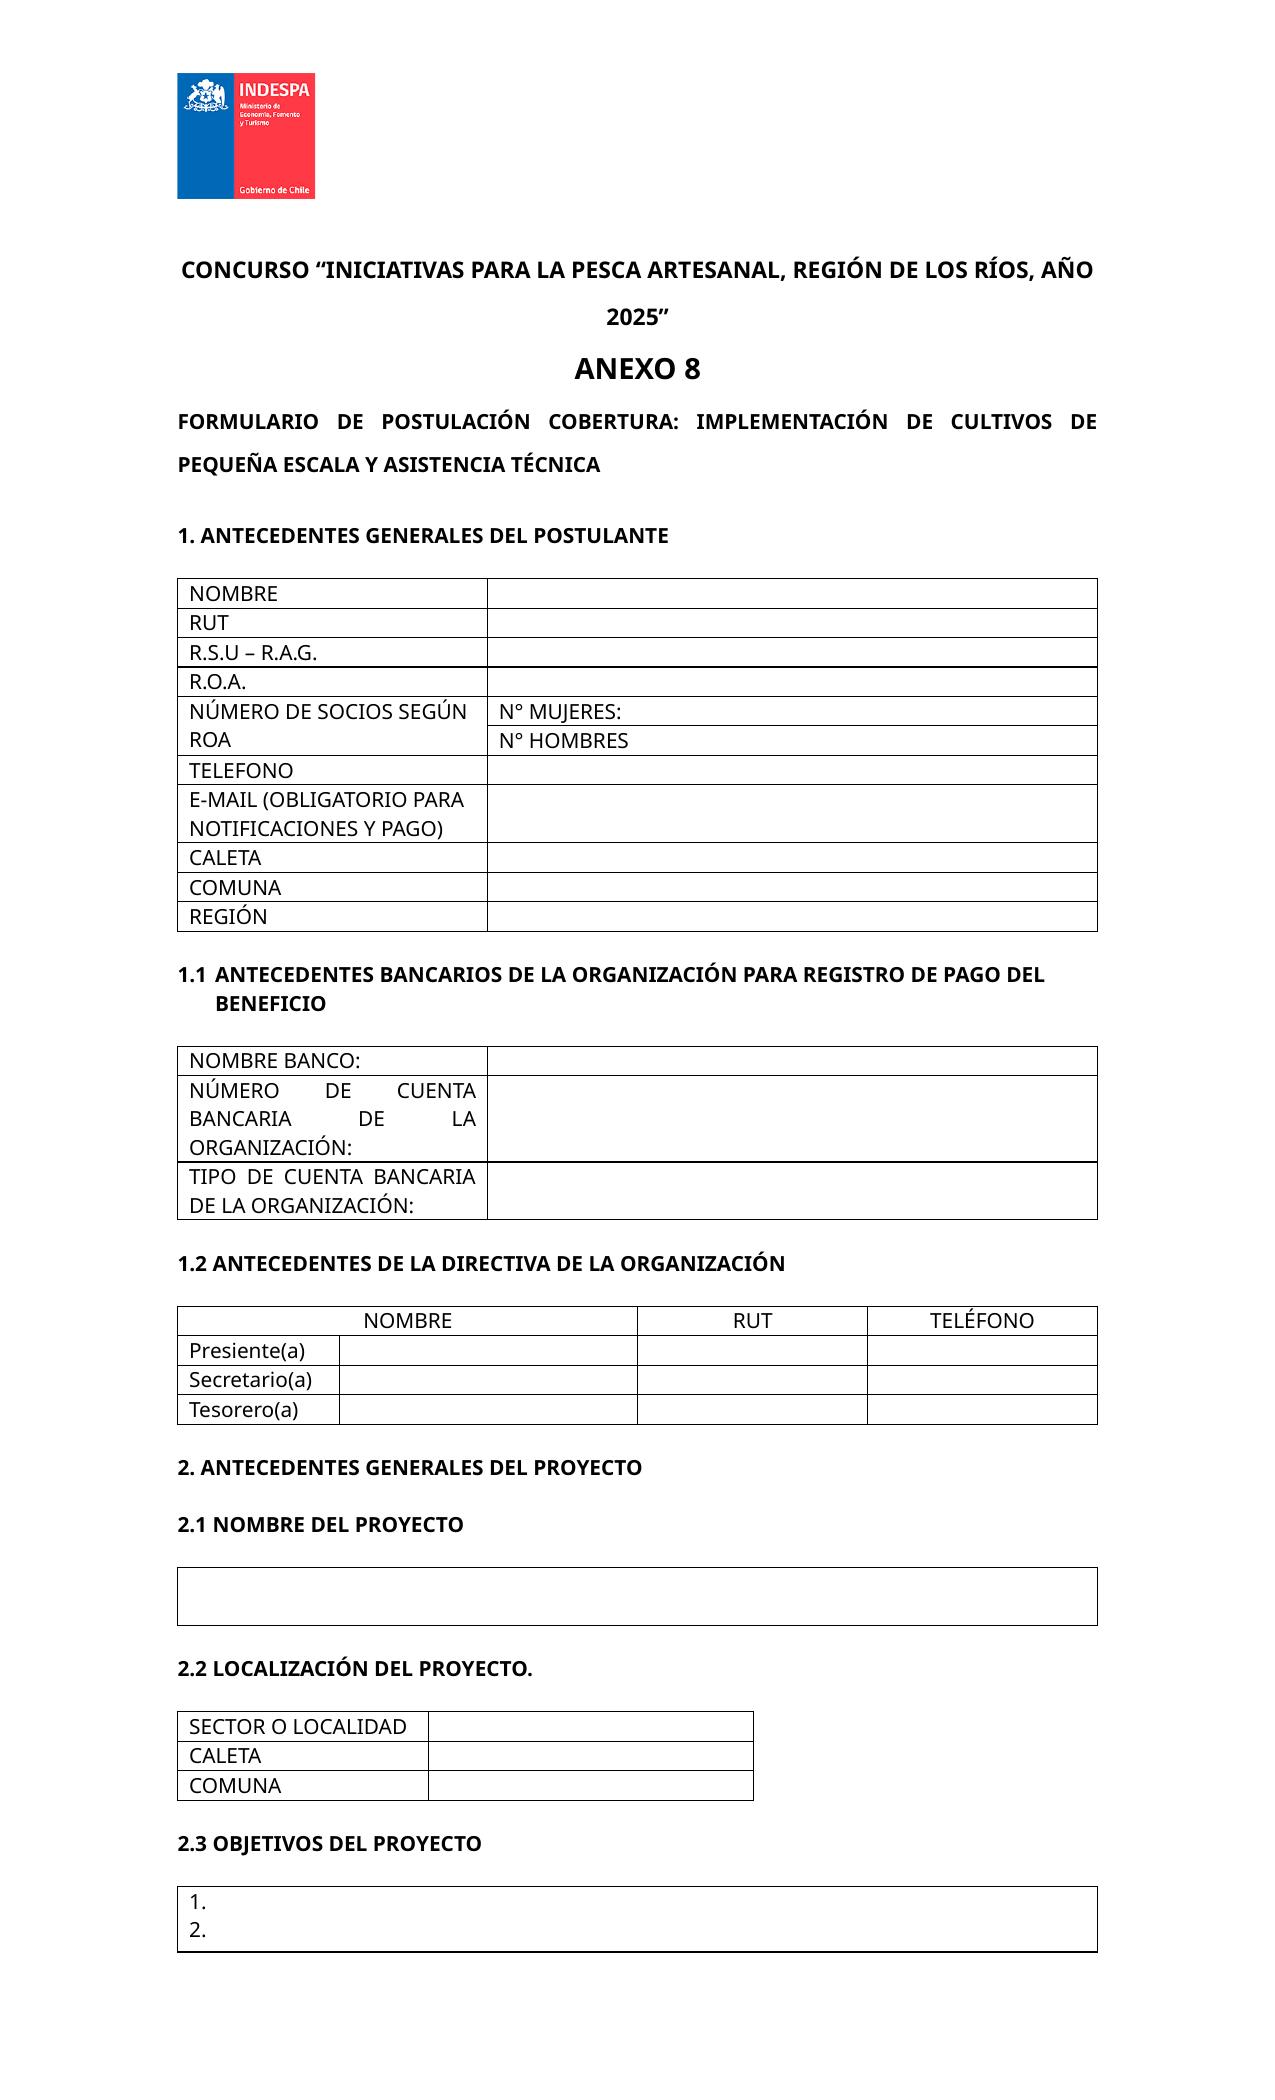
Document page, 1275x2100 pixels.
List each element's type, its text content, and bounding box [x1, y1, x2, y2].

table_header [488, 579, 1097, 607]
table_header NOMBRE BANCO: [178, 1047, 487, 1075]
table_cell [429, 1742, 753, 1770]
text ANEXO 8 [177, 348, 1098, 388]
table_cell TELEFONO [178, 756, 487, 784]
table_header NOMBRE [178, 1307, 637, 1335]
table_cell Secretario(a) [178, 1366, 339, 1394]
table_cell [868, 1395, 1097, 1423]
table_cell [868, 1336, 1097, 1364]
table_cell TIPO DE CUENTA BANCARIA DE LA ORGANIZACIÓN: [178, 1163, 487, 1219]
text 2.2 LOCALIZACIÓN DEL PROYECTO. [177, 1654, 1098, 1683]
table_cell [638, 1336, 867, 1364]
table_header NOMBRE [178, 579, 487, 607]
table_cell [488, 609, 1097, 637]
table_cell RUT [178, 609, 487, 637]
table_cell N° HOMBRES [488, 726, 1097, 755]
table_cell [638, 1395, 867, 1423]
table_cell [429, 1771, 753, 1799]
table_header TELÉFONO [868, 1307, 1097, 1335]
text 2.1 NOMBRE DEL PROYECTO [177, 1510, 1098, 1538]
table_header RUT [638, 1307, 867, 1335]
text FORMULARIO DE POSTULACIÓN COBERTURA: IMPLEMENTACIÓN DE CULTIVOS DE PEQUEÑA ESCALA Y ASISTENCIA TÉCNICA [177, 407, 1098, 478]
table_cell COMUNA [178, 873, 487, 901]
table_cell [488, 638, 1097, 666]
table_header [178, 1568, 1097, 1625]
text 1.2 ANTECEDENTES DE LA DIRECTIVA DE LA ORGANIZACIÓN [177, 1249, 1098, 1277]
text CONCURSO “INICIATIVAS PARA LA PESCA ARTESANAL, REGIÓN DE LOS RÍOS, AÑO 2025” [177, 254, 1098, 332]
table_cell E-MAIL (OBLIGATORIO PARA NOTIFICACIONES Y PAGO) [178, 785, 487, 842]
table_header [429, 1712, 753, 1741]
table_cell R.S.U – R.A.G. [178, 638, 487, 666]
table_header [488, 1047, 1097, 1075]
table_cell CALETA [178, 1742, 428, 1770]
text 2.3 OBJETIVOS DEL PROYECTO [177, 1829, 1098, 1857]
table_cell [488, 1163, 1097, 1219]
table_cell [488, 902, 1097, 931]
table_cell NÚMERO DE CUENTA BANCARIA DE LA ORGANIZACIÓN: [178, 1076, 487, 1161]
table_cell [340, 1336, 637, 1364]
table_cell [488, 668, 1097, 696]
table_cell [488, 843, 1097, 872]
table_cell [488, 873, 1097, 901]
table_cell REGIÓN [178, 902, 487, 931]
table_header SECTOR O LOCALIDAD [178, 1712, 428, 1741]
table_cell [488, 756, 1097, 784]
table_cell R.O.A. [178, 668, 487, 696]
table_cell [638, 1366, 867, 1394]
table_cell [488, 1076, 1097, 1161]
table_cell [868, 1366, 1097, 1394]
text 1. ANTECEDENTES GENERALES DEL POSTULANTE [177, 521, 1098, 549]
table_cell Presiente(a) [178, 1336, 339, 1364]
table_cell CALETA [178, 843, 487, 872]
table_cell N° MUJERES: [488, 697, 1097, 725]
table_cell Tesorero(a) [178, 1395, 339, 1423]
table_cell NÚMERO DE SOCIOS SEGÚN ROA [178, 697, 487, 755]
table_cell [488, 785, 1097, 842]
picture [177, 73, 316, 199]
table_cell [340, 1366, 637, 1394]
list ANTECEDENTES BANCARIOS DE LA ORGANIZACIÓN PARA REGISTRO DE PAGO DEL BENEFICIO [177, 960, 1098, 1017]
table_header 1. 2. … [178, 1887, 1097, 1951]
text 2. ANTECEDENTES GENERALES DEL PROYECTO [177, 1453, 1098, 1481]
table_cell [340, 1395, 637, 1423]
table_cell COMUNA [178, 1771, 428, 1799]
